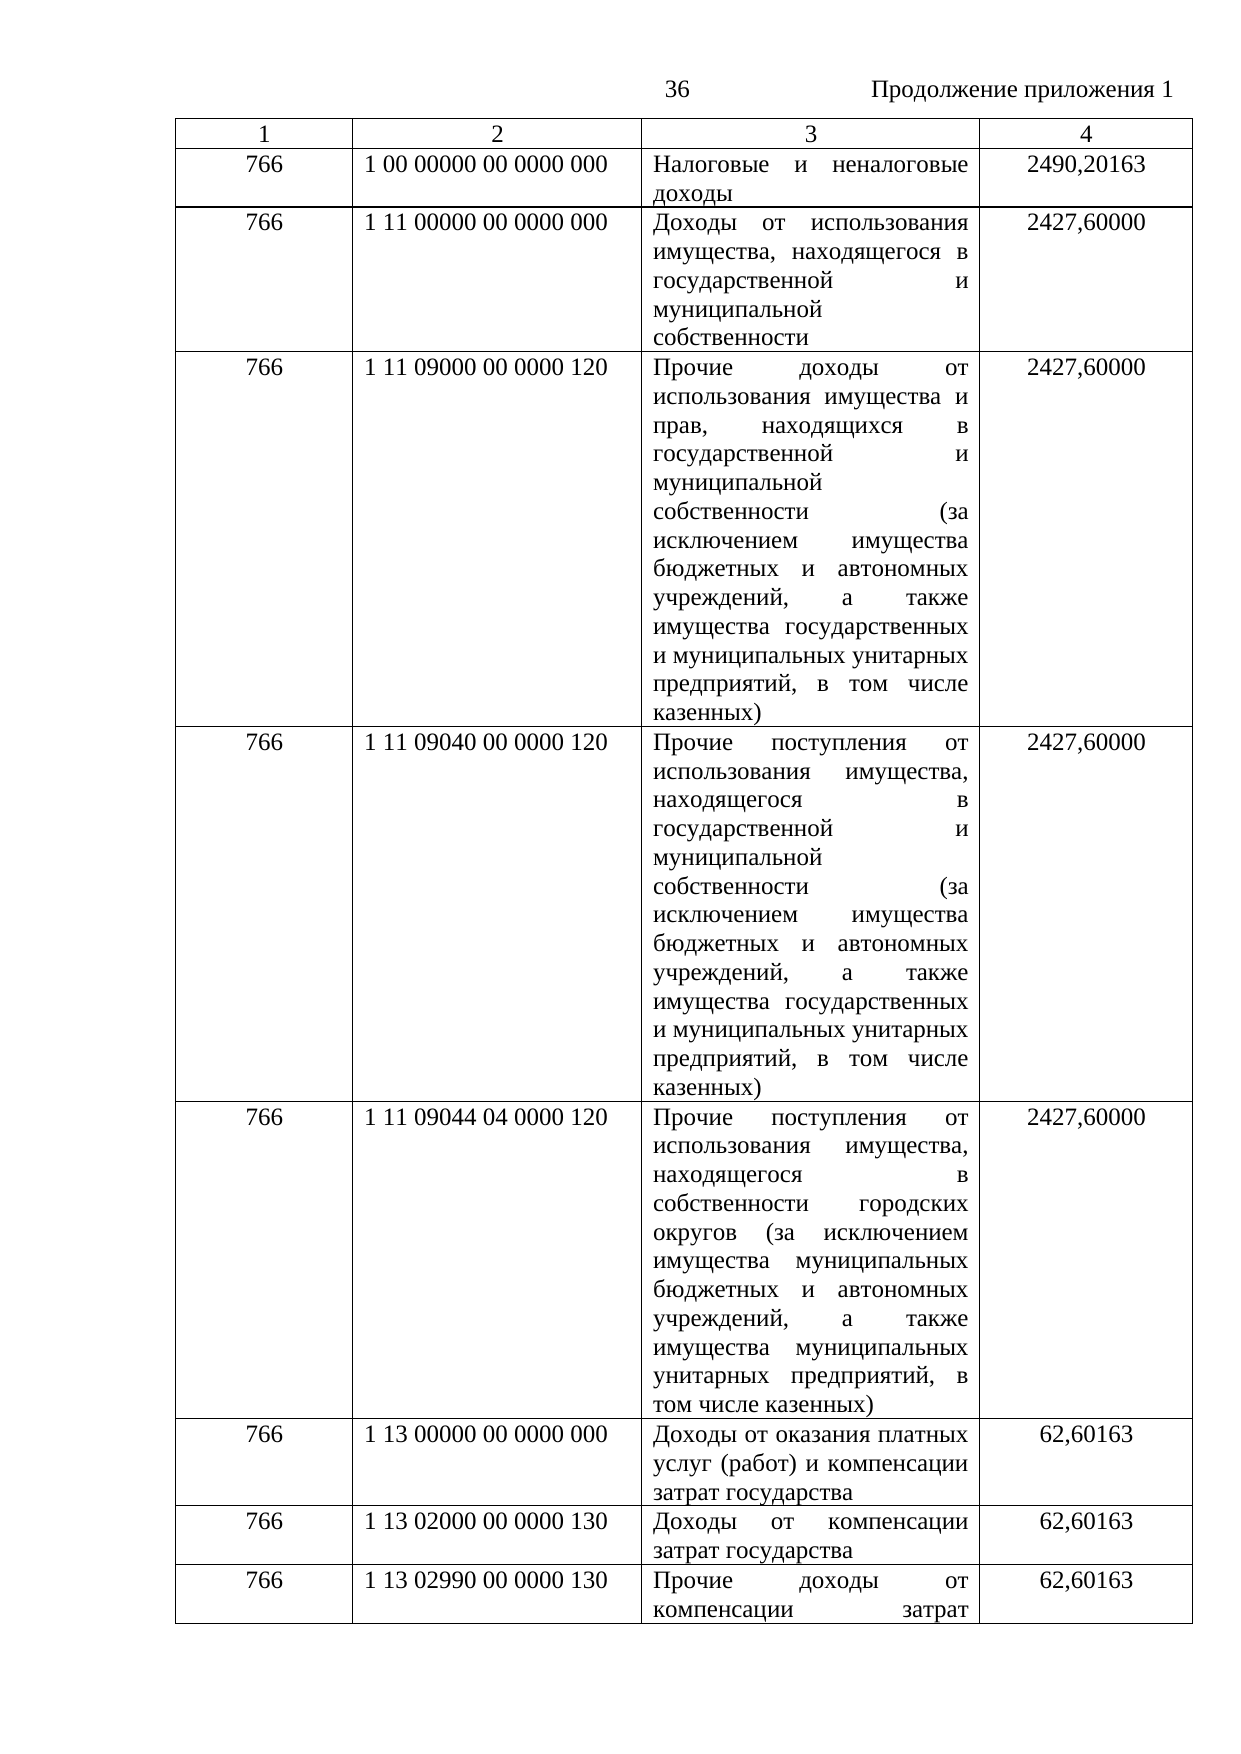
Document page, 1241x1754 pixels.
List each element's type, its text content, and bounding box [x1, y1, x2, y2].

table_cell 766 [176, 1419, 352, 1505]
table_cell 766 [176, 352, 352, 726]
table_cell Прочие поступления от использования имущества, находящегося в собственности городских округов (за исключением имущества муниципальных бюджетных и автономных учреждений, а также имущества муниципальных унитарных предприятий, в том числе казенных) [642, 1102, 979, 1418]
table_cell 2427,60000 [980, 1102, 1192, 1418]
table_cell 766 [176, 1565, 352, 1622]
table_cell 1 00 00000 00 0000 000 [353, 149, 641, 206]
table_cell 1 11 00000 00 0000 000 [353, 208, 641, 351]
table_cell 1 11 09040 00 0000 120 [353, 727, 641, 1101]
table_cell 1 13 00000 00 0000 000 [353, 1419, 641, 1505]
table_cell 62,60163 [980, 1419, 1192, 1505]
table_cell 766 [176, 1506, 352, 1564]
table_cell 766 [176, 1102, 352, 1418]
table_cell 2427,60000 [980, 727, 1192, 1101]
table_cell Доходы от компенсации затрат государства [642, 1506, 979, 1564]
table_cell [642, 1565, 979, 1622]
table_cell 2427,60000 [980, 208, 1192, 351]
table_cell 2427,60000 [980, 352, 1192, 726]
table_cell 62,60163 [980, 1506, 1192, 1564]
table_cell 1 13 02990 00 0000 130 [353, 1565, 641, 1622]
table_cell Прочие поступления от использования имущества, находящегося в государственной и муниципальной собственности (за исключением имущества бюджетных и автономных учреждений, а также имущества государственных и муниципальных унитарных предприятий, в том числе казенных) [642, 727, 979, 1101]
table_cell 766 [176, 727, 352, 1101]
table_cell Доходы от использования имущества, находящегося в государственной и муниципальной собственности [642, 208, 979, 351]
table_cell Налоговые и неналоговые доходы [642, 149, 979, 206]
table_header 3 [642, 119, 979, 148]
table_cell 1 11 09044 04 0000 120 [353, 1102, 641, 1418]
table_cell 766 [176, 149, 352, 206]
table_cell 766 [176, 208, 352, 351]
table_cell 2490,20163 [980, 149, 1192, 206]
table_cell Прочие доходы от использования имущества и прав, находящихся в государственной и муниципальной собственности (за исключением имущества бюджетных и автономных учреждений, а также имущества государственных и муниципальных унитарных предприятий, в том числе казенных) [642, 352, 979, 726]
table_header 1 [176, 119, 352, 148]
table_cell 1 11 09000 00 0000 120 [353, 352, 641, 726]
table_cell 1 13 02000 00 0000 130 [353, 1506, 641, 1564]
table_cell Доходы от оказания платных услуг (работ) и компенсации затрат государства [642, 1419, 979, 1505]
table_header 2 [353, 119, 641, 148]
table_cell 62,60163 [980, 1565, 1192, 1622]
table_header 4 [980, 119, 1192, 148]
